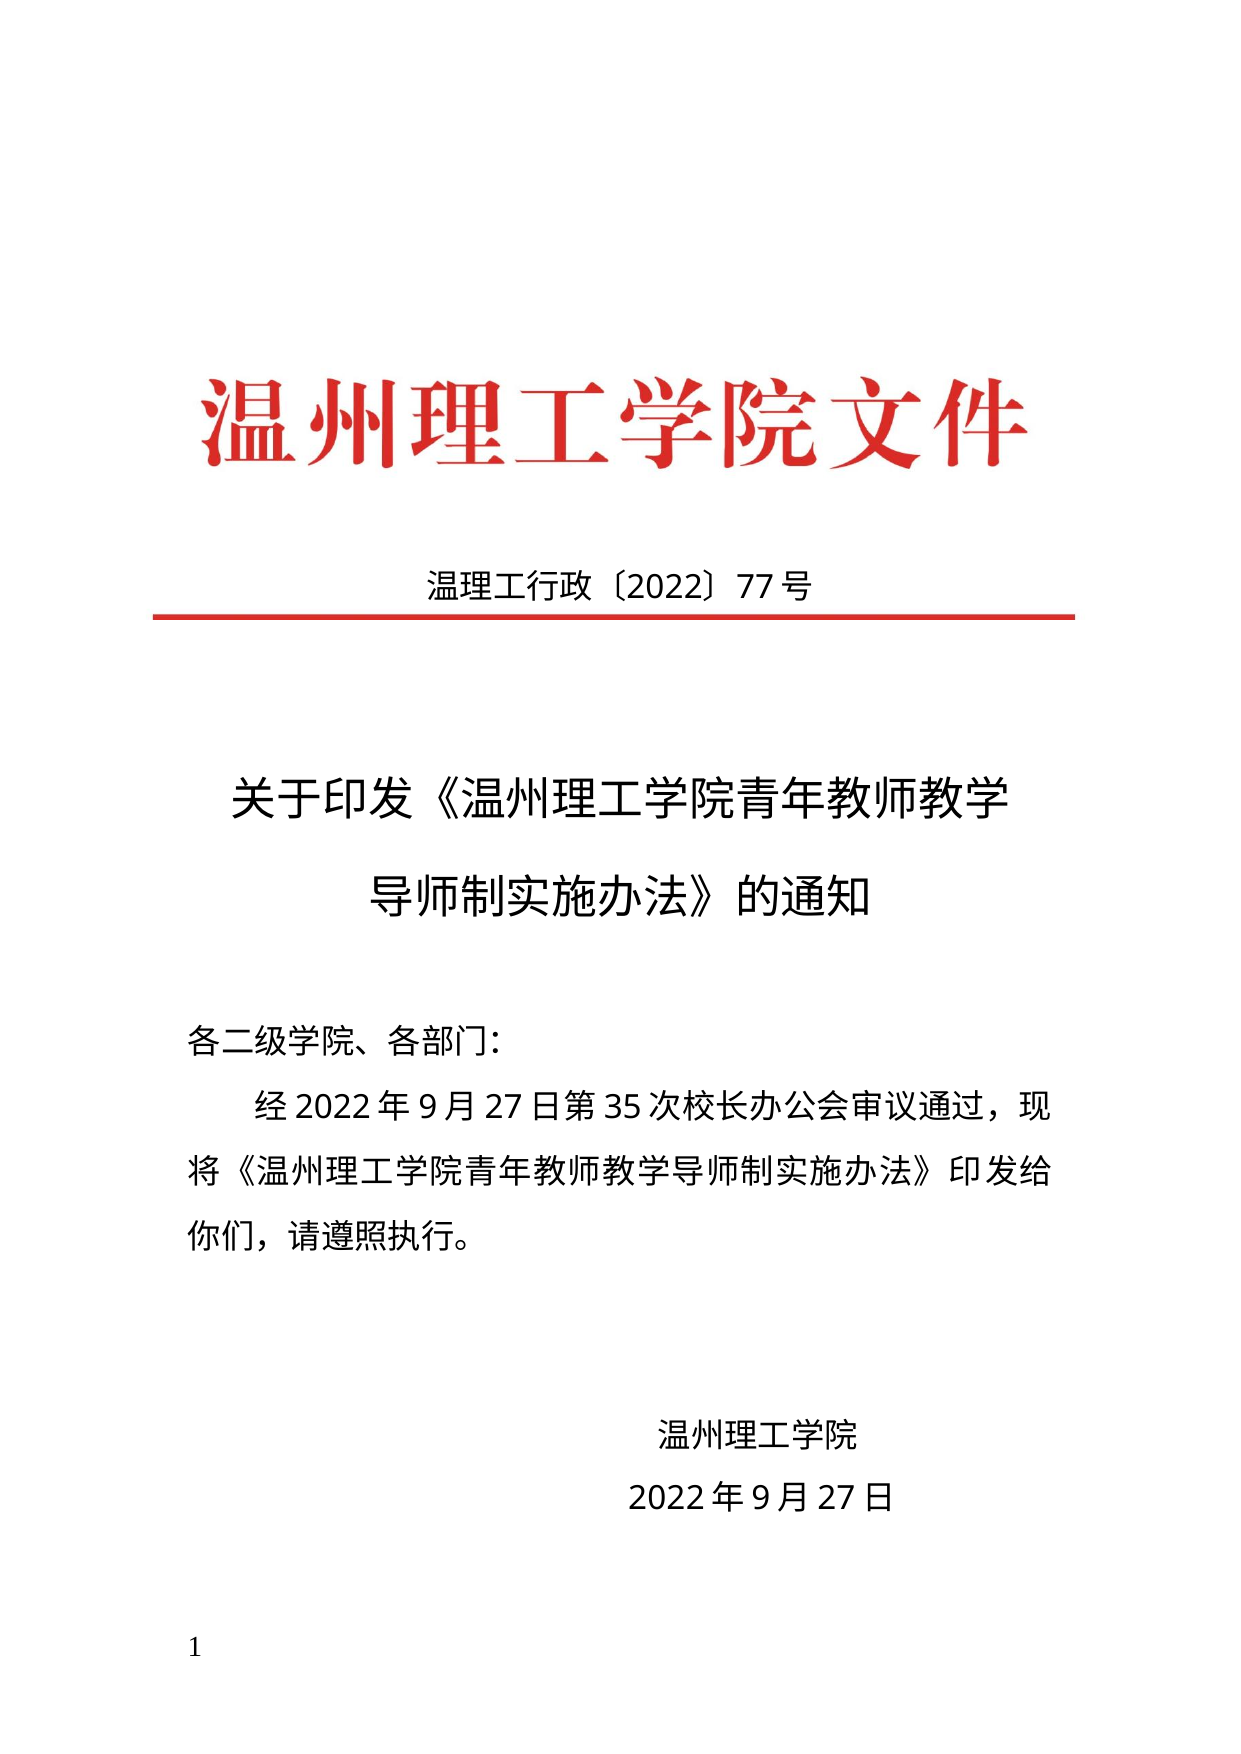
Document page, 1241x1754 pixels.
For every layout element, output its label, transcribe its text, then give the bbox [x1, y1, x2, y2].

text 温州理工学院 [187, 1397, 1053, 1459]
text 2022年9月27日 [187, 1459, 1053, 1522]
text 各二级学院、各部门： [187, 1007, 1053, 1072]
text 导师制实施办法》的通知 [187, 844, 1053, 942]
text 温理工行政〔2022〕77号 [187, 552, 1053, 617]
text 关于印发《温州理工学院青年教师教学 [187, 747, 1053, 844]
text 经2022年9月27日第35次校长办公会审议通过，现将《温州理工学院青年教师教学导师制实施办法》印发给你们，请遵照执行。 [187, 1072, 1053, 1267]
picture [0, 8, 1234, 620]
